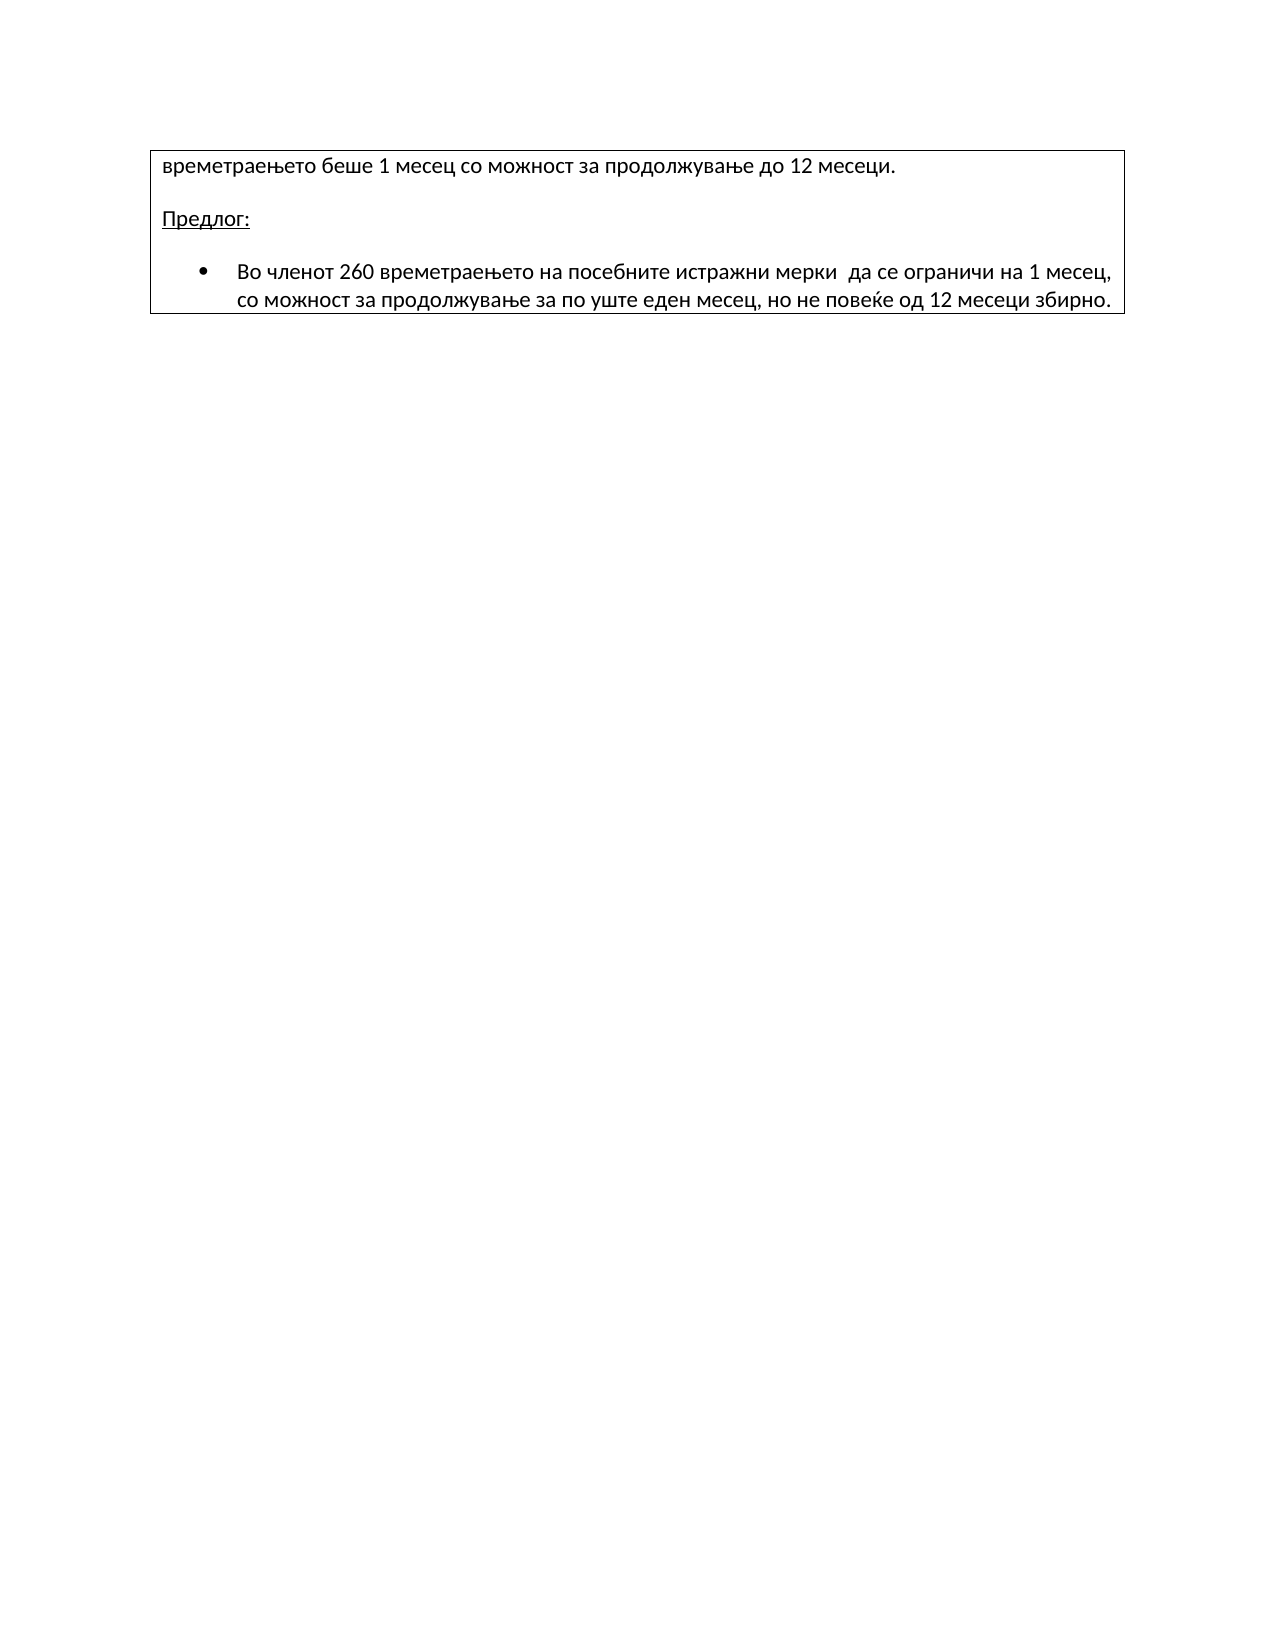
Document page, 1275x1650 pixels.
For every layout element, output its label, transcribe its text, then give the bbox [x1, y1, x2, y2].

table_cell Предлог: Во членот 260 времетраењето на посебните истражни мерки да се ограничи на 1 месец, со можност за продолжување за по уште еден месец, но не повеќе од 12 месеци збирно. [151, 204, 1124, 313]
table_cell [151, 151, 1124, 204]
